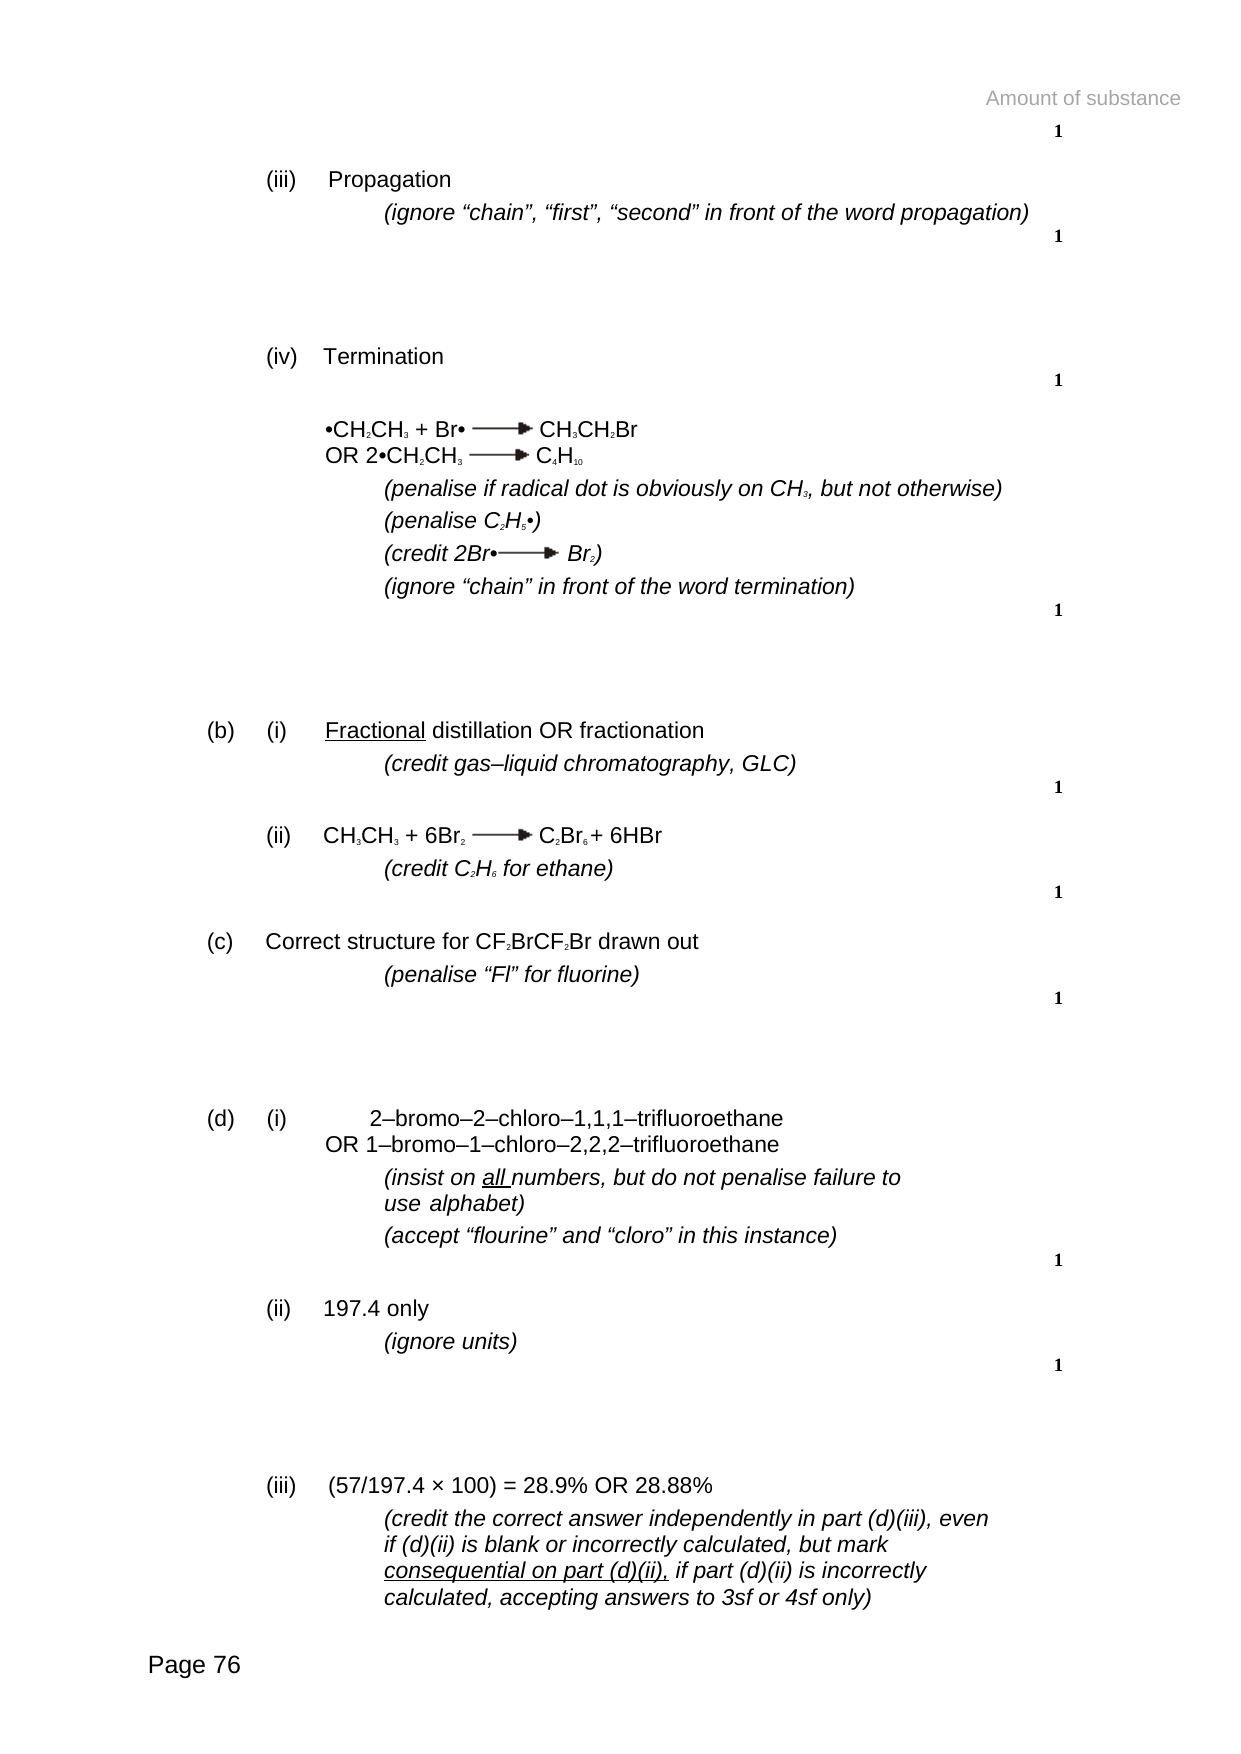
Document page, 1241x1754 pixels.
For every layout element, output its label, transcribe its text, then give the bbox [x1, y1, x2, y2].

text (credit 2Br• Br2) [384, 540, 1004, 567]
text (iii) Propagation [266, 166, 1122, 193]
text 1 [148, 369, 1063, 391]
text (ii) CH3CH3 + 6Br2 C2Br6 + 6HBr [266, 822, 1122, 849]
text 1 [148, 599, 1063, 621]
text (ii) 197.4 only [266, 1295, 1122, 1322]
text (credit C2H6 for ethane) [384, 855, 1004, 881]
text (b) (i) Fractional distillation OR fractionation [207, 717, 1122, 743]
text (iii) (57/197.4 × 100) = 28.9% OR 28.88% [266, 1472, 1122, 1498]
text (d) (i) 2–bromo–2–chloro–1,1,1–trifluoroethane OR 1–bromo–1–chloro–2,2,2–trifluoroethane [207, 1104, 1122, 1157]
text 1 [148, 1249, 1063, 1270]
text (ignore “chain” in front of the word termination) [384, 573, 1004, 599]
text (c) Correct structure for CF2BrCF2Br drawn out [207, 928, 1122, 954]
text 1 [148, 881, 1063, 903]
text 1 [148, 225, 1063, 247]
text (iv) Termination [266, 343, 1122, 369]
text 1 [148, 120, 1063, 141]
text (penalise if radical dot is obviously on CH3, but not otherwise) [384, 475, 1088, 501]
text (accept “flourine” and “cloro” in this instance) [384, 1222, 1004, 1249]
picture [468, 443, 530, 464]
picture [497, 541, 559, 562]
text (penalise “Fl” for fluorine) [384, 961, 1004, 987]
text (ignore “chain”, “first”, “second” in front of the word propagation) [384, 199, 1043, 225]
picture [471, 417, 533, 438]
text •CH2CH3 + Br• CH3CH2Br OR 2•CH2CH3 C4H10 [325, 416, 1122, 469]
text (ignore units) [384, 1328, 1004, 1354]
text (credit gas–liquid chromatography, GLC) [384, 749, 1004, 776]
text (credit the correct answer independently in part (d)(iii), even if (d)(ii) is blank or incorrectly calculated, but mark consequential on part (d)(ii), if part (d)(ii) is incorrectly calculated, accepting answers to 3sf or 4sf only) [384, 1505, 1004, 1610]
text 1 [148, 987, 1063, 1008]
text 1 [148, 776, 1063, 797]
text (insist on all numbers, but do not penalise failure to use alphabet) [384, 1163, 1004, 1216]
picture [471, 823, 533, 844]
text (penalise C2H5•) [384, 507, 1004, 534]
text 1 [148, 1354, 1063, 1376]
